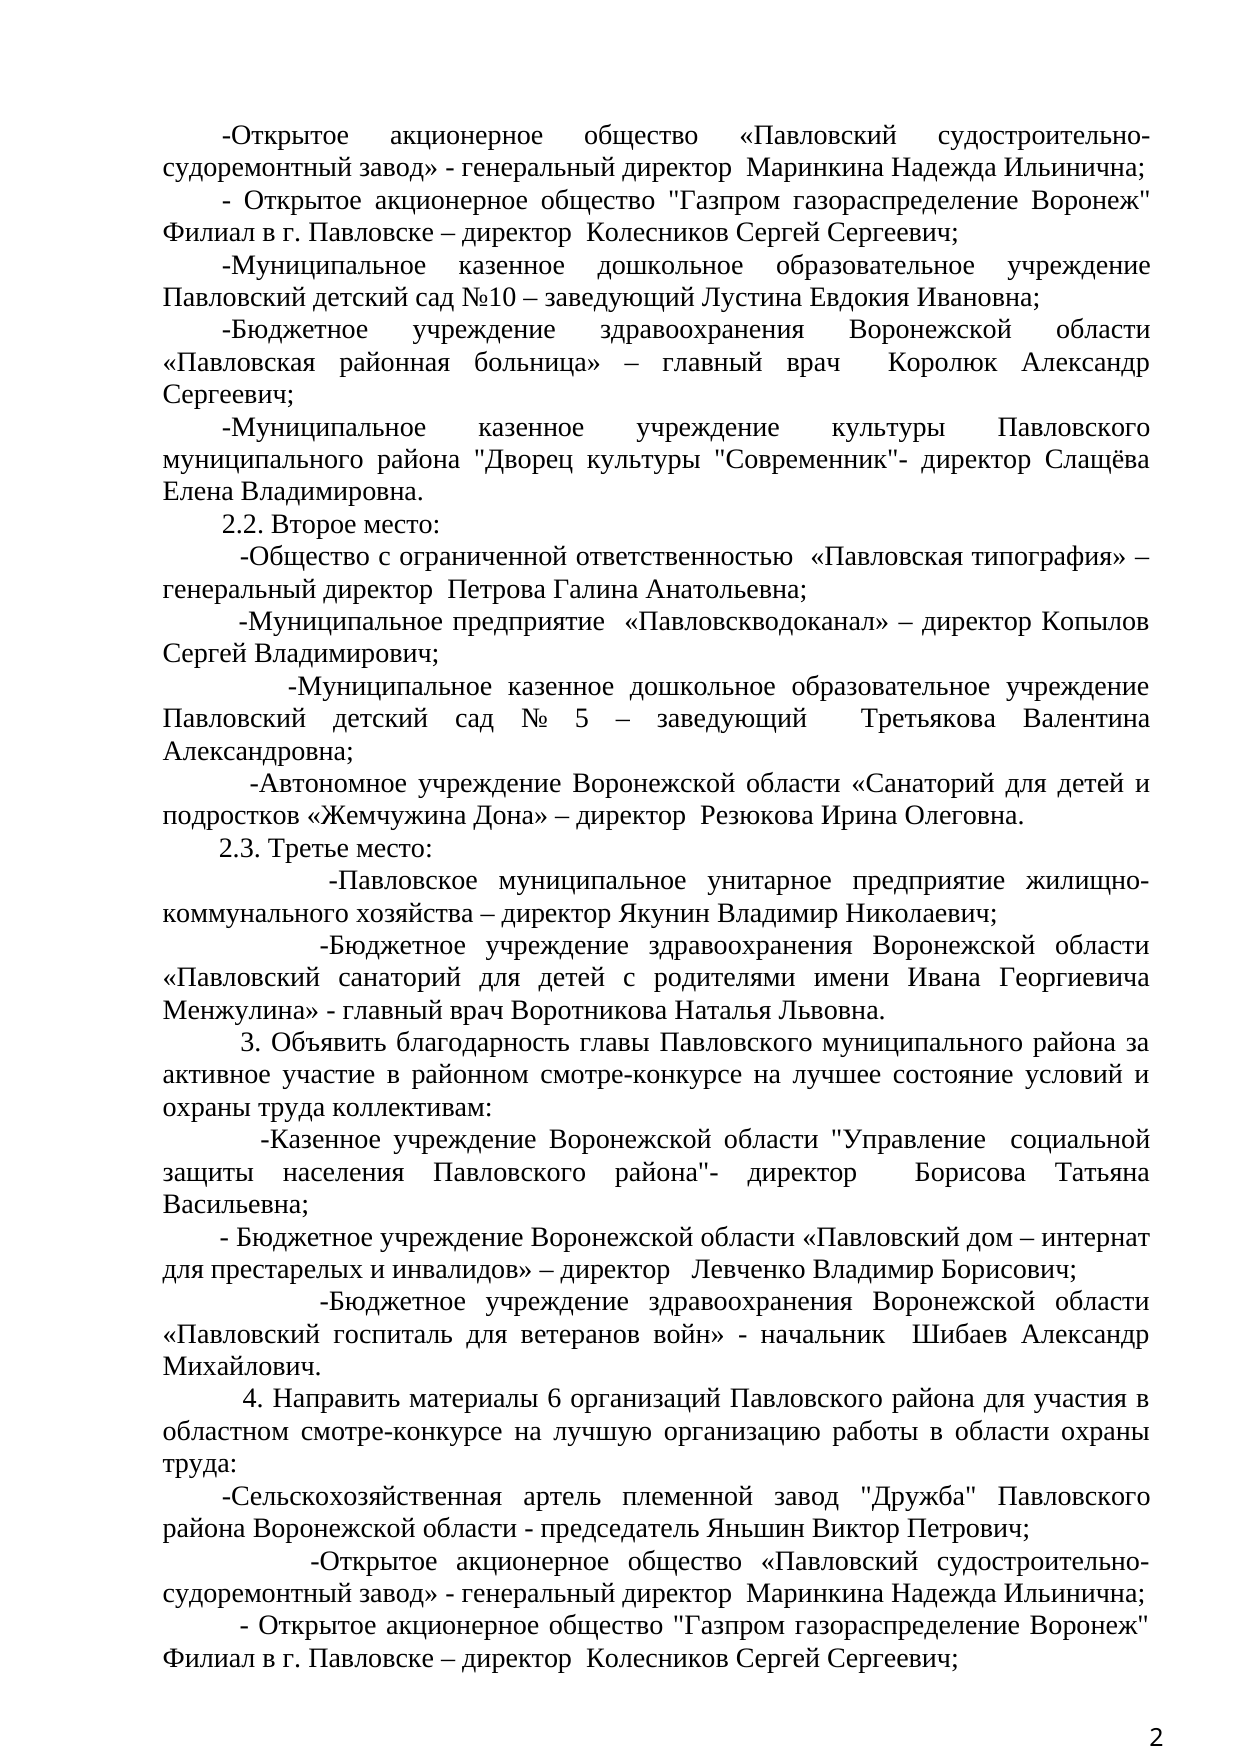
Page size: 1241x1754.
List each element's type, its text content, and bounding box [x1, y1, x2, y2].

list -Автономное учреждение Воронежской области «Санаторий для детей и подростков «Жемчужина Дона» – директор Резюкова Ирина Олеговна. [162, 766, 1152, 831]
list -Муниципальное предприятие «Павловскводоканал» – директор Копылов Сергей Владимирович; [162, 604, 1152, 669]
text -Муниципальное казенное дошкольное образовательное учреждение Павловский детский сад № 5 – заведующий Третьякова Валентина Александровна; [162, 669, 1152, 766]
text 2.3. Третье место: [162, 831, 1152, 863]
text - Открытое акционерное общество "Газпром газораспределение Воронеж" Филиал в г. Павловске – директор Колесников Сергей Сергеевич; [162, 1608, 1152, 1673]
text -Бюджетное учреждение здравоохранения Воронежской области «Павловская районная больница» – главный врач Королюк Александр Сергеевич; [162, 312, 1152, 410]
list -Бюджетное учреждение здравоохранения Воронежской области «Павловский санаторий для детей с родителями имени Ивана Георгиевича Менжулина» - главный врач Воротникова Наталья Львовна. [162, 928, 1152, 1025]
text -Открытое акционерное общество «Павловский судостроительно-судоремонтный завод» - генеральный директор Маринкина Надежда Ильинична; [162, 1543, 1152, 1608]
text -Казенное учреждение Воронежской области "Управление социальной защиты населения Павловского района"- директор Борисова Татьяна Васильевна; [162, 1122, 1152, 1219]
text 4. Направить материалы 6 организаций Павловского района для участия в областном смотре-конкурсе на лучшую организацию работы в области охраны труда: [162, 1382, 1152, 1479]
text -Муниципальное казенное учреждение культуры Павловского муниципального района "Дворец культуры "Современник"- директор Слащёва Елена Владимировна. [162, 410, 1152, 507]
text -Общество с ограниченной ответственностью «Павловская типография» – генеральный директор Петрова Галина Анатольевна; [162, 539, 1152, 604]
text 2.2. Второе место: [162, 507, 1152, 539]
text - Бюджетное учреждение Воронежской области «Павловский дом – интернат для престарелых и инвалидов» – директор Левченко Владимир Борисович; [162, 1219, 1152, 1284]
text - Открытое акционерное общество "Газпром газораспределение Воронеж" Филиал в г. Павловске – директор Колесников Сергей Сергеевич; [162, 183, 1152, 248]
text 3. Объявить благодарность главы Павловского муниципального района за активное участие в районном смотре-конкурсе на лучшее состояние условий и охраны труда коллективам: [162, 1025, 1152, 1122]
text -Муниципальное казенное дошкольное образовательное учреждение Павловский детский сад №10 – заведующий Лустина Евдокия Ивановна; [162, 248, 1152, 312]
text -Павловское муниципальное унитарное предприятие жилищно-коммунального хозяйства – директор Якунин Владимир Николаевич; [162, 863, 1152, 928]
text -Открытое акционерное общество «Павловский судостроительно-судоремонтный завод» - генеральный директор Маринкина Надежда Ильинична; [162, 118, 1152, 183]
list -Бюджетное учреждение здравоохранения Воронежской области «Павловский госпиталь для ветеранов войн» - начальник Шибаев Александр Михайлович. [162, 1284, 1152, 1382]
text -Сельскохозяйственная артель племенной завод "Дружба" Павловского района Воронежской области - председатель Яньшин Виктор Петрович; [162, 1479, 1152, 1543]
